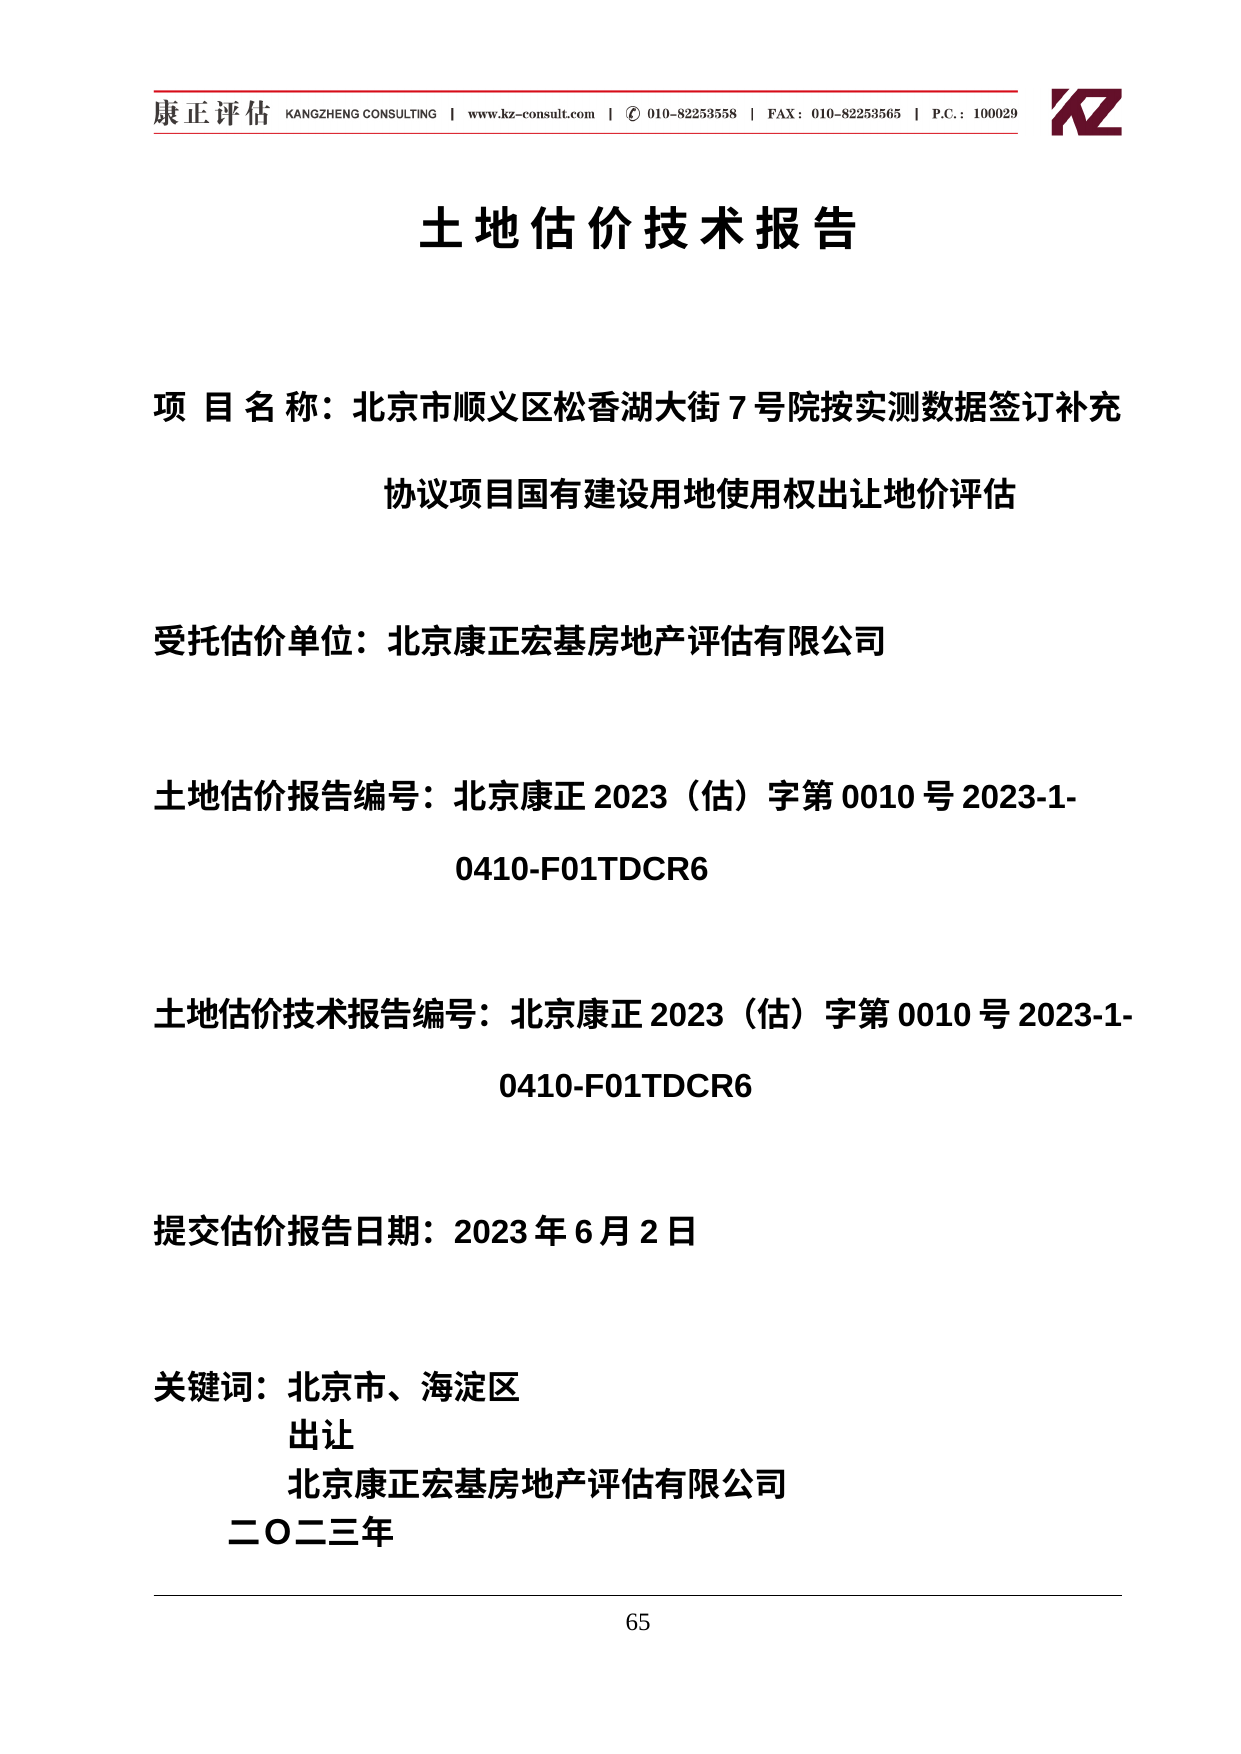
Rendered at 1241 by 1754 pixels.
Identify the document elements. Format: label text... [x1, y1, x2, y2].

text 关键词：北京市、海淀区 [153, 1361, 1122, 1409]
text 二Ｏ二三年 [153, 1506, 1122, 1554]
text 提交估价报告日期：2023年6月2日 [153, 1205, 1122, 1253]
text 出让 [153, 1409, 1122, 1457]
text 受托估价单位：北京康正宏基房地产评估有限公司 [153, 614, 1122, 663]
text 北京康正宏基房地产评估有限公司 [153, 1457, 1122, 1506]
text 土 地 估 价 技 术 报 告 [153, 192, 1122, 258]
text 项 目 名 称：北京市顺义区松香湖大街7号院按实测数据签订补充协议项目国有建设用地使用权出让地价评估 [153, 381, 1122, 516]
picture [153, 88, 1122, 136]
text 土地估价报告编号：北京康正2023（估）字第0010号2023-1-0410-F01TDCR6 [153, 770, 1156, 888]
text 土地估价技术报告编号：北京康正2023（估）字第0010号2023-1-0410-F01TDCR6 [153, 988, 1144, 1105]
